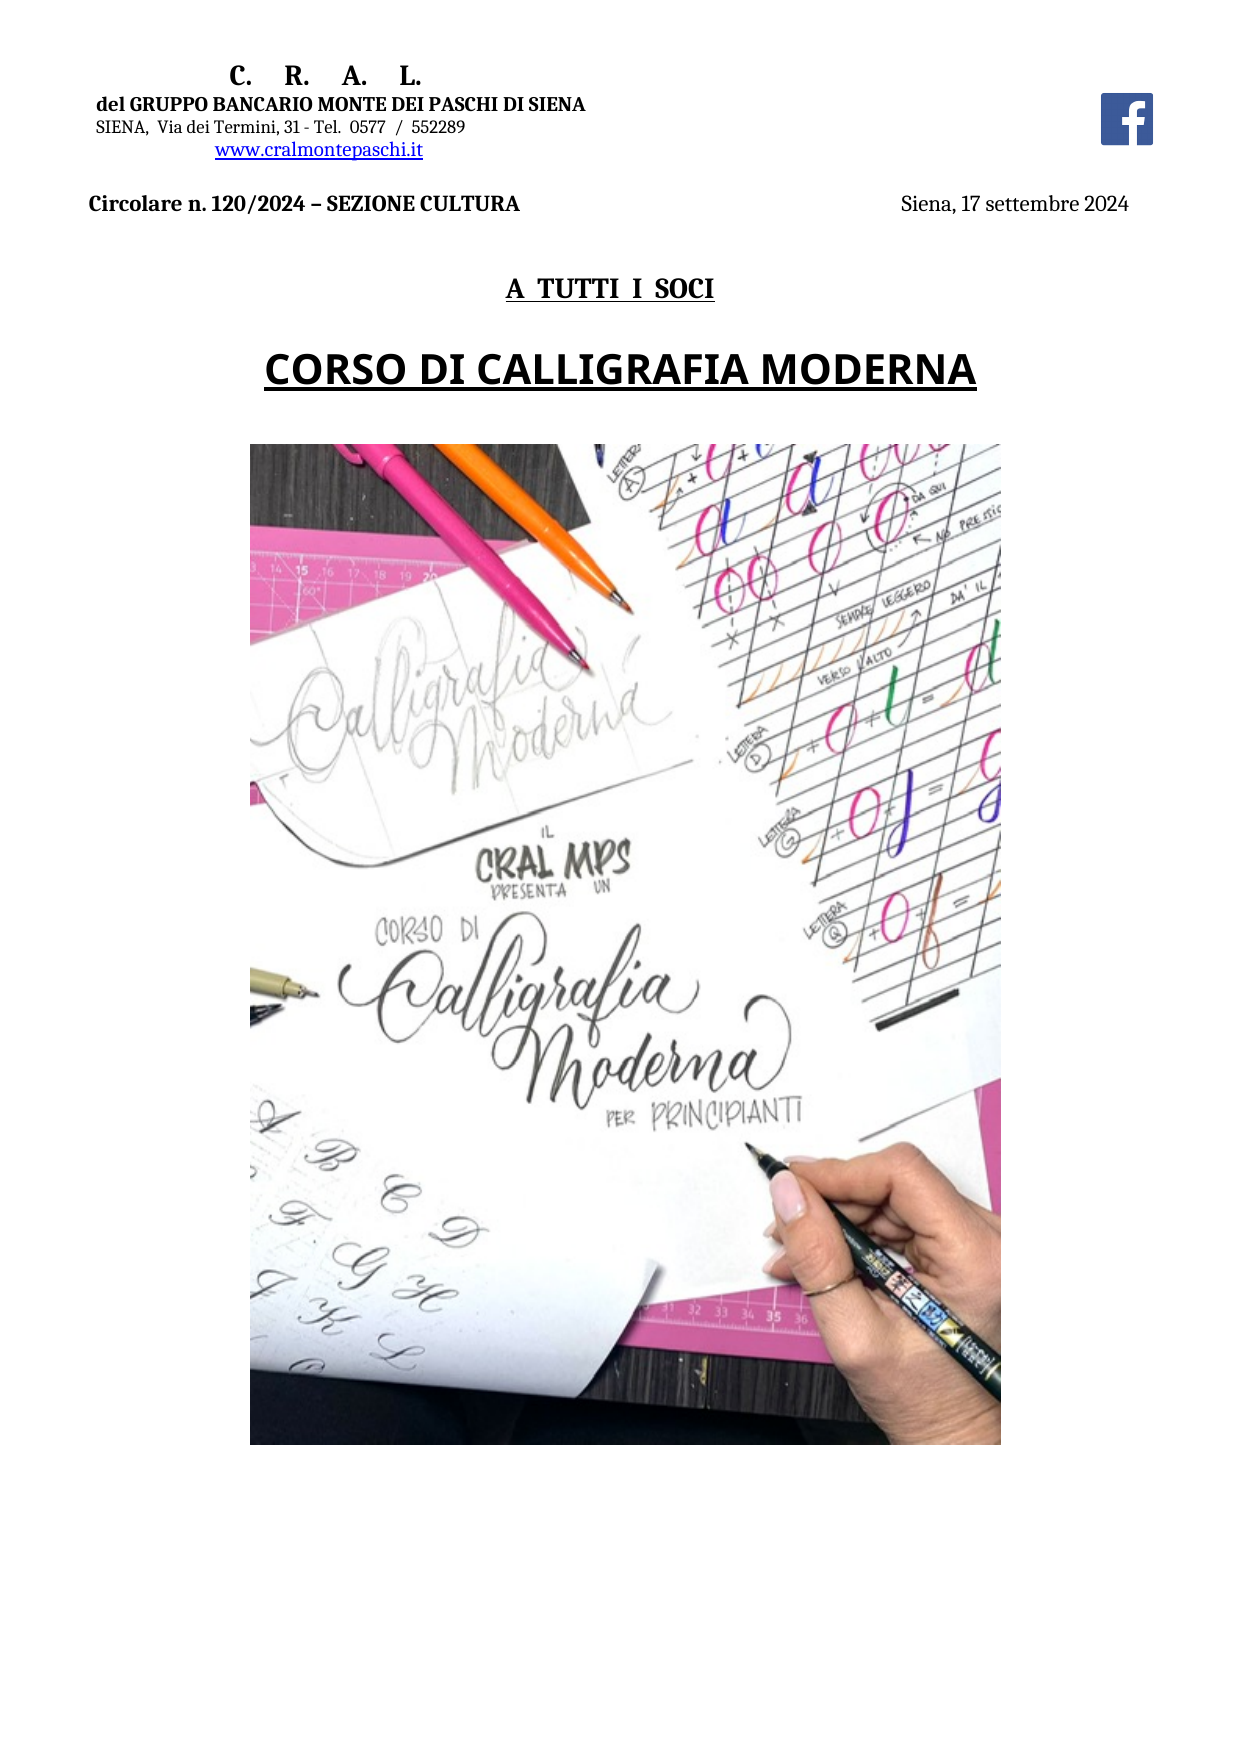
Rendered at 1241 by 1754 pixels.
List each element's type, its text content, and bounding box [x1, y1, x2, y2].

subtitle CORSO DI CALLIGRAFIA MODERNA [89, 339, 1152, 396]
table_header [1093, 59, 1181, 191]
text A TUTTI I SOCI [505, 272, 1152, 306]
table_header C. R. A. L. del GRUPPO BANCARIO MONTE DEI PASCHI DI SIENA SIENA, Via dei Termini, 31 - Tel. 0577 / 552289 www.cralmontepaschi.it [78, 59, 1093, 191]
list Circolare n. 120/2024 – SEZIONE CULTURA Siena, 17 settembre 2024 [89, 191, 1152, 217]
picture [1100, 92, 1154, 146]
picture [250, 444, 1001, 1445]
